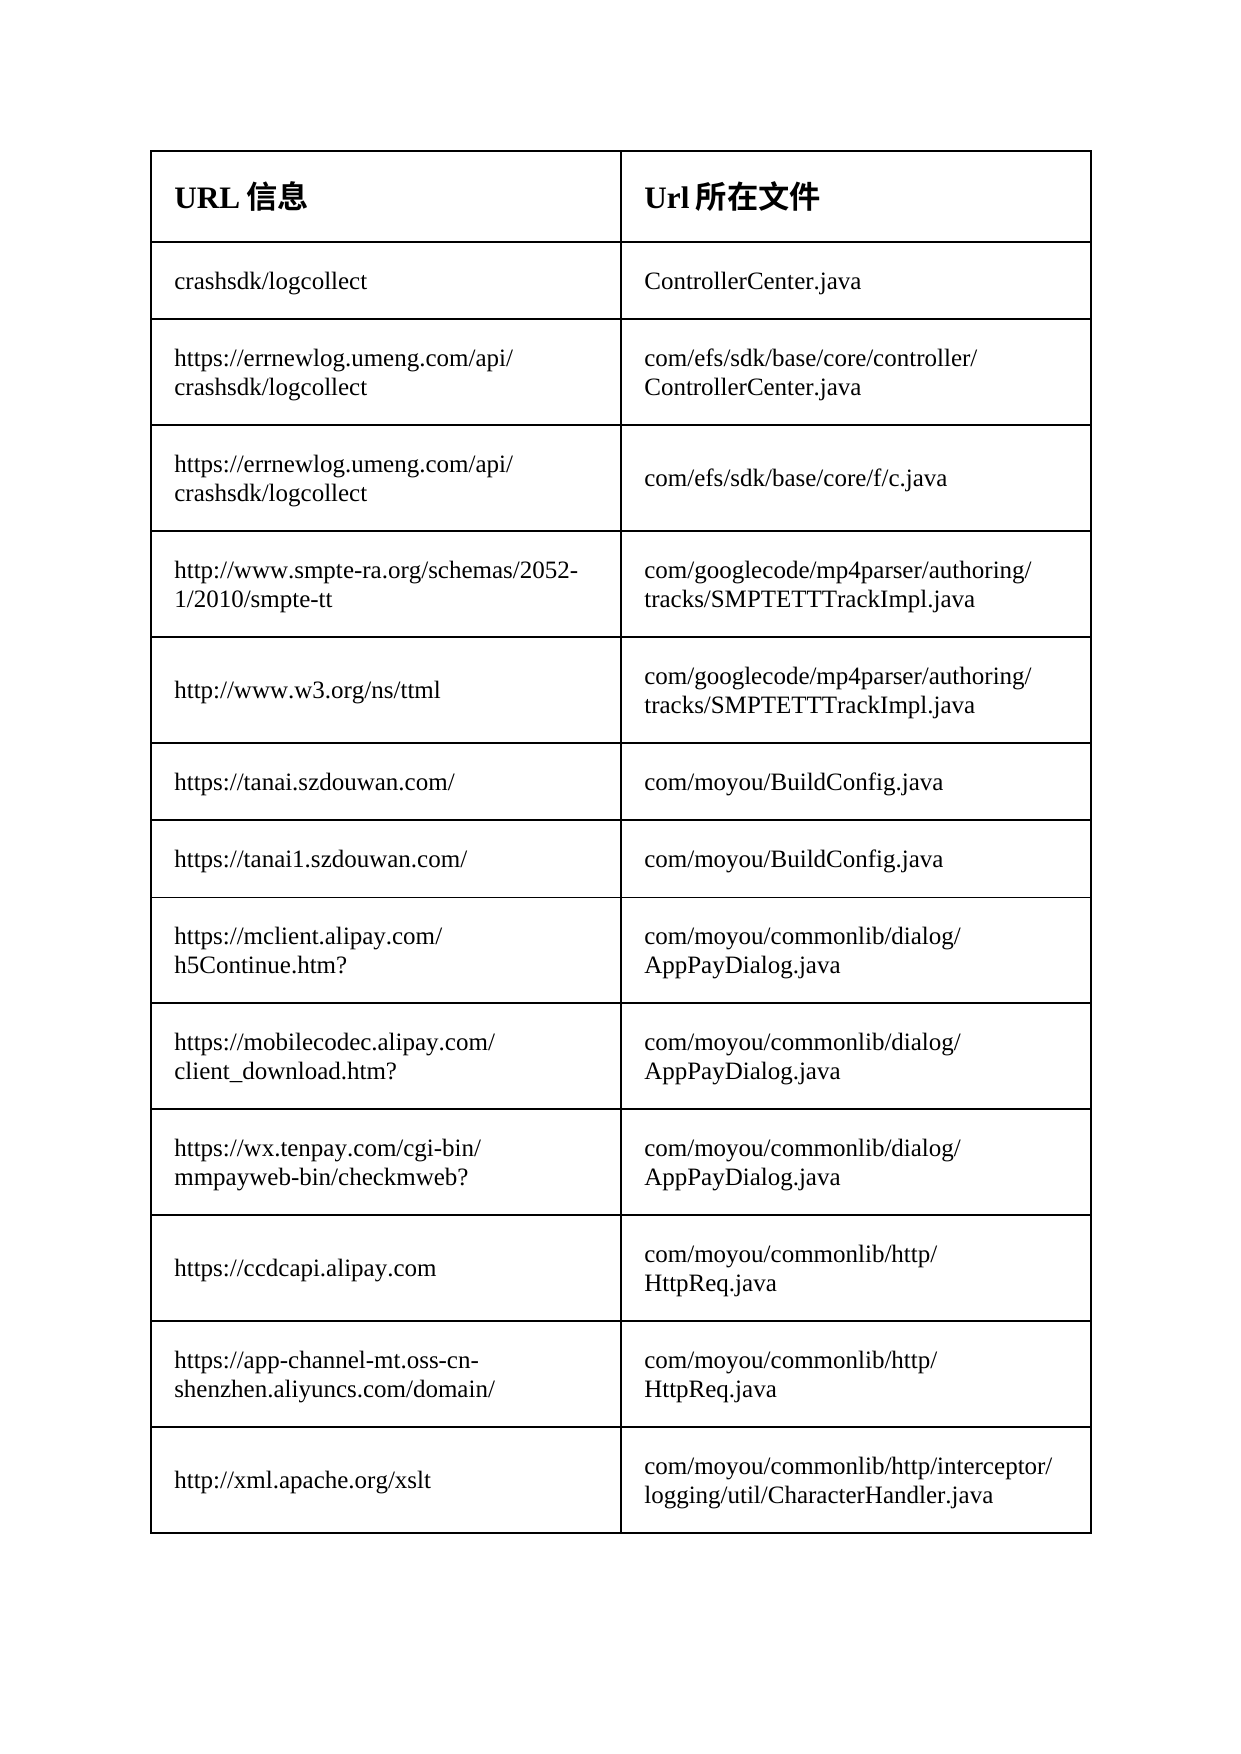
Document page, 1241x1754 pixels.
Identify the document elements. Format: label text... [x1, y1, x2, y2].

table_cell com/googlecode/mp4parser/authoring/tracks/SMPTETTTrackImpl.java [622, 638, 1090, 742]
table_cell com/moyou/commonlib/http/HttpReq.java [622, 1216, 1090, 1320]
table_cell https://errnewlog.umeng.com/api/crashsdk/logcollect [152, 320, 620, 424]
table_cell https://mclient.alipay.com/h5Continue.htm? [152, 898, 620, 1002]
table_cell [622, 243, 1090, 318]
table_cell https://tanai1.szdouwan.com/ [152, 821, 620, 896]
table_cell com/moyou/commonlib/http/interceptor/logging/util/CharacterHandler.java [622, 1428, 1090, 1532]
table_cell https://wx.tenpay.com/cgi-bin/mmpayweb-bin/checkmweb? [152, 1110, 620, 1214]
table_cell com/moyou/commonlib/http/HttpReq.java [622, 1322, 1090, 1426]
table_cell com/moyou/BuildConfig.java [622, 821, 1090, 896]
table_cell com/efs/sdk/base/core/f/c.java [622, 426, 1090, 530]
table_cell https://ccdcapi.alipay.com [152, 1216, 620, 1320]
table_cell https://mobilecodec.alipay.com/client_download.htm? [152, 1004, 620, 1108]
table_cell com/googlecode/mp4parser/authoring/tracks/SMPTETTTrackImpl.java [622, 532, 1090, 636]
table_cell http://www.smpte-ra.org/schemas/2052-1/2010/smpte-tt [152, 532, 620, 636]
table_cell https://errnewlog.umeng.com/api/crashsdk/logcollect [152, 426, 620, 530]
table_cell com/moyou/commonlib/dialog/AppPayDialog.java [622, 898, 1090, 1002]
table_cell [622, 320, 1090, 424]
table_header URL信息 [152, 152, 620, 241]
table_header Url所在文件 [622, 152, 1090, 241]
table_cell https://app-channel-mt.oss-cn-shenzhen.aliyuncs.com/domain/ [152, 1322, 620, 1426]
table_cell https://tanai.szdouwan.com/ [152, 744, 620, 819]
table_cell http://xml.apache.org/xslt [152, 1428, 620, 1532]
table_cell com/moyou/commonlib/dialog/AppPayDialog.java [622, 1110, 1090, 1214]
table_cell com/moyou/BuildConfig.java [622, 744, 1090, 819]
table_cell http://www.w3.org/ns/ttml [152, 638, 620, 742]
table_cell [152, 243, 620, 318]
table_cell com/moyou/commonlib/dialog/AppPayDialog.java [622, 1004, 1090, 1108]
